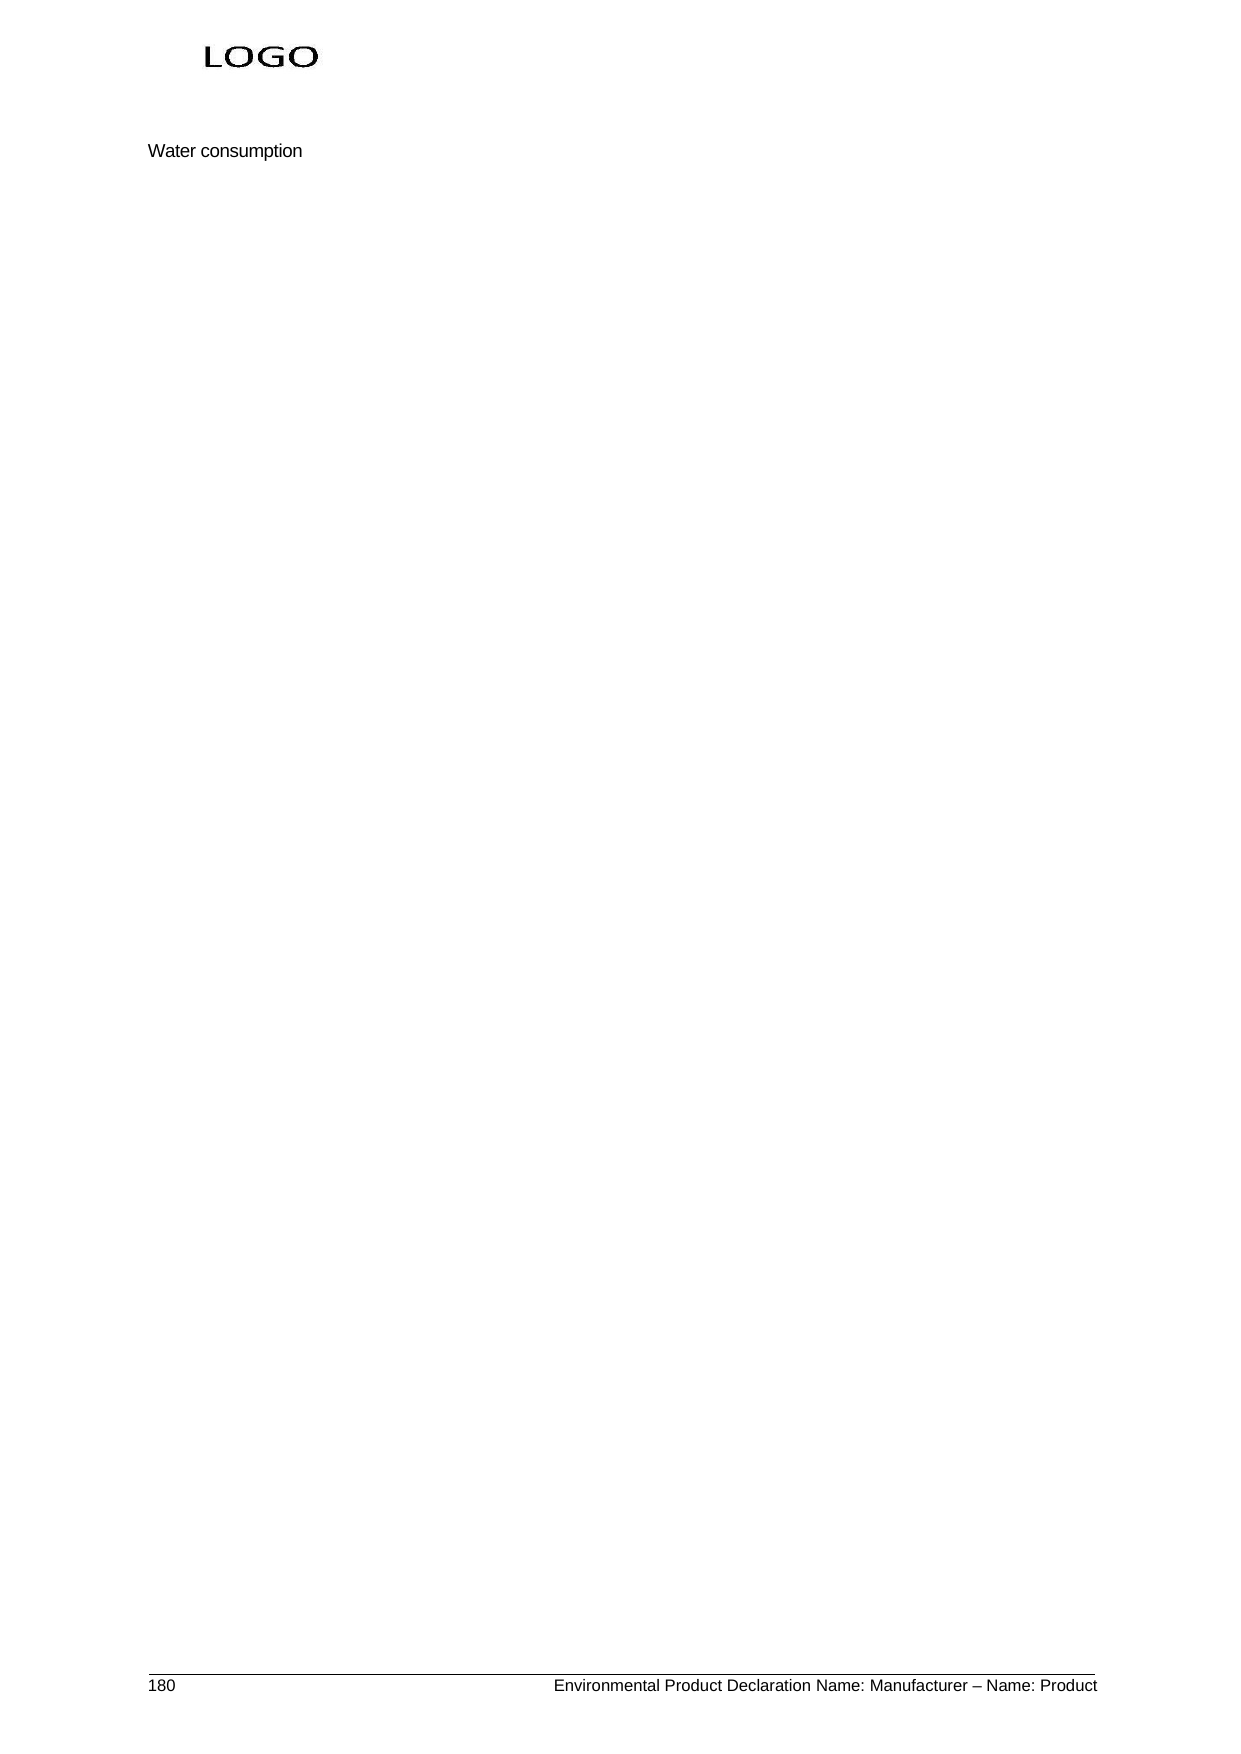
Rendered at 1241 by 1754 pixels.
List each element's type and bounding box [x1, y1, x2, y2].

picture [148, 13, 623, 102]
